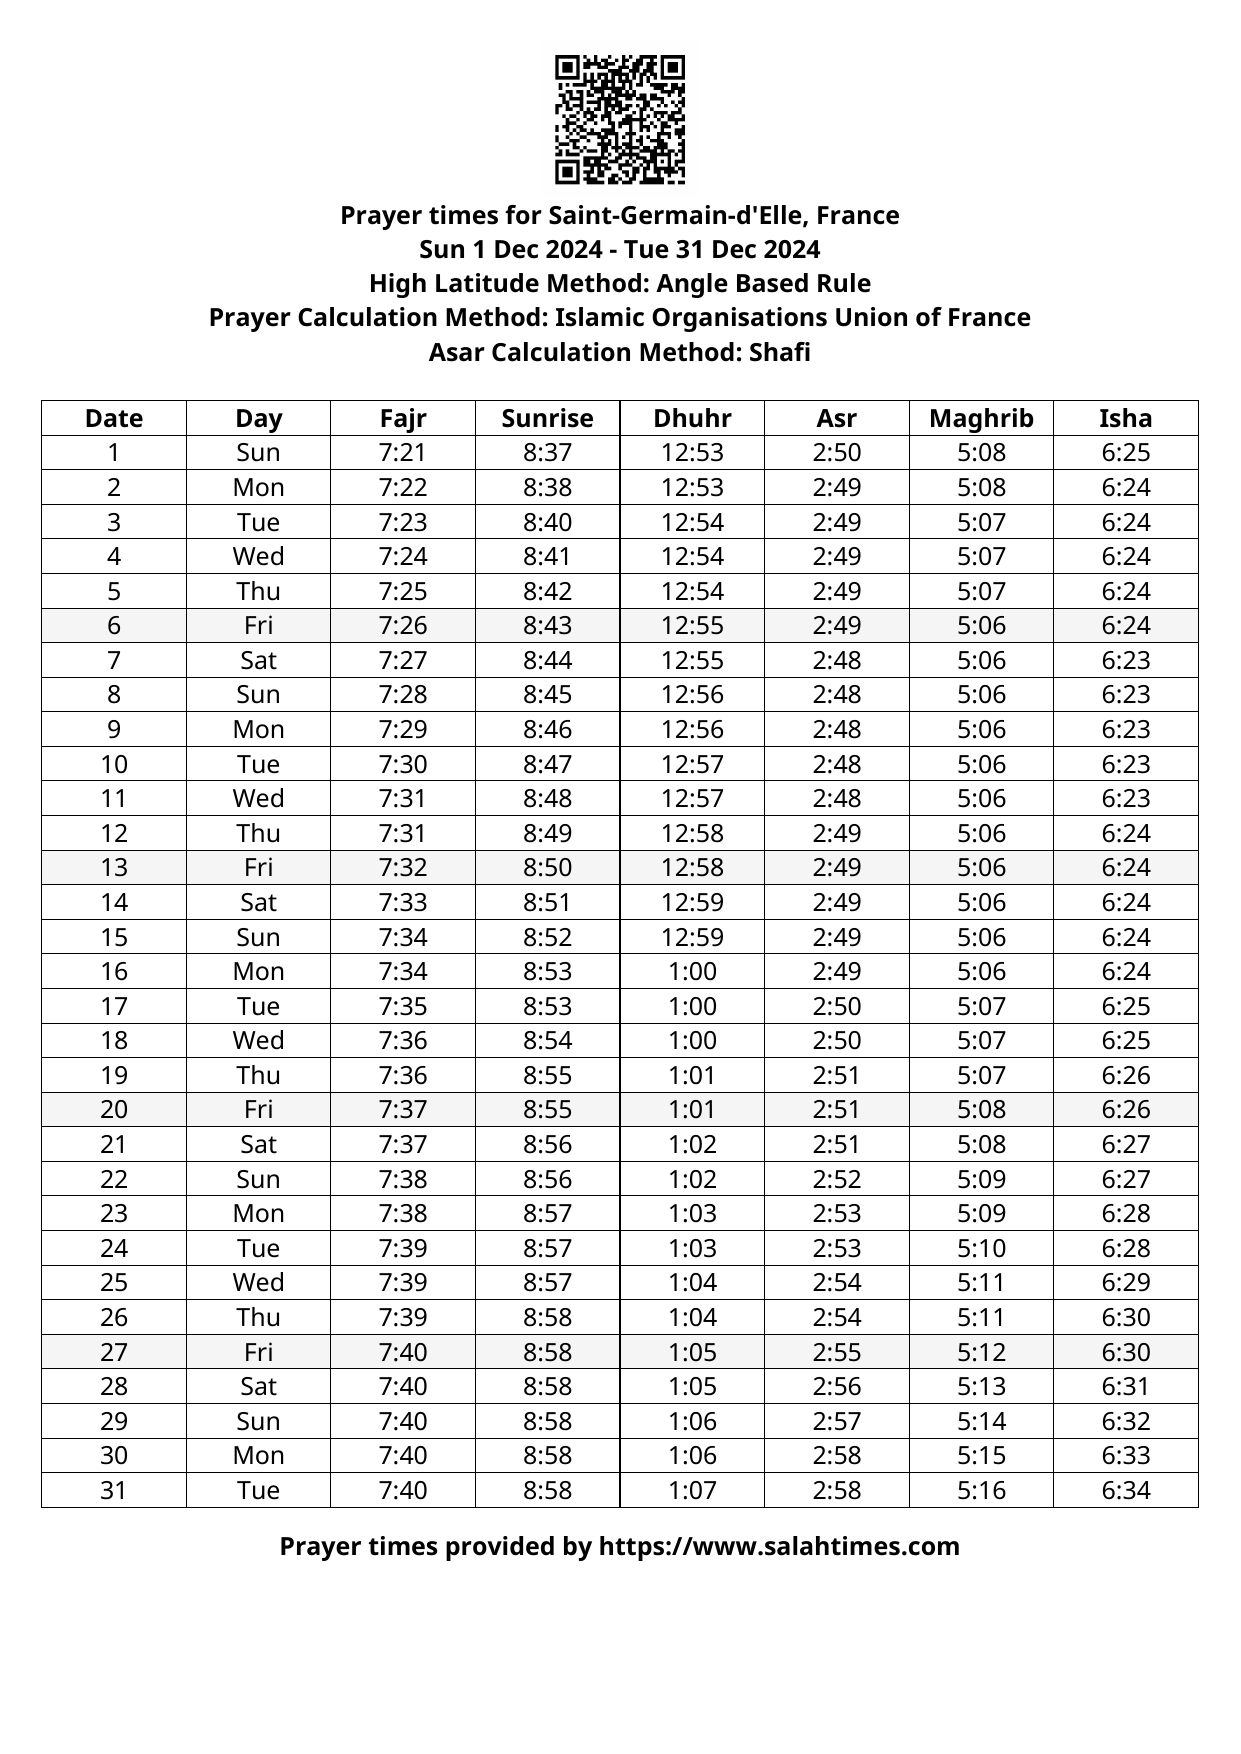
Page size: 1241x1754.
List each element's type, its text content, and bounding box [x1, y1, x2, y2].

table_cell Thu [187, 816, 330, 849]
table_cell 5:15 [910, 1439, 1053, 1472]
table_cell Fri [187, 1335, 330, 1368]
table_cell 11 [42, 781, 186, 815]
table_cell 17 [42, 989, 186, 1022]
table_cell 7:39 [331, 1300, 475, 1334]
table_cell 7:32 [331, 851, 475, 884]
table_cell 1:03 [621, 1231, 764, 1264]
table_cell 12:53 [621, 436, 764, 469]
table_cell 1 [42, 436, 186, 469]
table_cell 5:06 [910, 920, 1053, 953]
table_cell 5:11 [910, 1266, 1053, 1299]
table_cell 6:32 [1054, 1404, 1198, 1437]
table_cell Tue [187, 989, 330, 1022]
table_cell 2:54 [765, 1266, 909, 1299]
table_cell 2:54 [765, 1300, 909, 1334]
table_cell 1:02 [621, 1162, 764, 1195]
table_cell 8:53 [476, 989, 619, 1022]
table_cell 6:25 [1054, 1024, 1198, 1057]
table_cell 6:30 [1054, 1335, 1198, 1368]
table_cell 2:49 [765, 539, 909, 573]
table_cell 5:07 [910, 505, 1053, 538]
table_cell 5:07 [910, 1024, 1053, 1057]
table_cell 8:58 [476, 1404, 619, 1437]
table_cell 8:58 [476, 1473, 619, 1507]
table_cell 6:23 [1054, 643, 1198, 677]
table_cell 2:57 [765, 1404, 909, 1437]
table_cell 2:48 [765, 747, 909, 780]
table_cell Sat [187, 1369, 330, 1403]
table_cell 5:11 [910, 1300, 1053, 1334]
table_cell 8:49 [476, 816, 619, 849]
table_cell 12:56 [621, 678, 764, 711]
table_cell 6:34 [1054, 1473, 1198, 1507]
table_cell 30 [42, 1439, 186, 1472]
table_cell 2:48 [765, 678, 909, 711]
table_cell 7:28 [331, 678, 475, 711]
table_cell 6:24 [1054, 885, 1198, 919]
table_cell 6:23 [1054, 712, 1198, 746]
table_cell 22 [42, 1162, 186, 1195]
table_cell Fri [187, 1093, 330, 1126]
table_cell 7:39 [331, 1231, 475, 1264]
table_cell 6:28 [1054, 1196, 1198, 1230]
table_cell 6:24 [1054, 609, 1198, 642]
table_cell 6:27 [1054, 1127, 1198, 1161]
table_cell Sat [187, 1127, 330, 1161]
table_cell Tue [187, 1473, 330, 1507]
table_cell 6:23 [1054, 747, 1198, 780]
table_cell 2:53 [765, 1196, 909, 1230]
text Prayer times provided by https://www.salahtimes.com [42, 1528, 1198, 1563]
table_cell 23 [42, 1196, 186, 1230]
table_cell 5:08 [910, 436, 1053, 469]
table_cell 7:29 [331, 712, 475, 746]
table_header Day [187, 401, 330, 434]
table_cell 6:25 [1054, 989, 1198, 1022]
table_cell 7:40 [331, 1335, 475, 1368]
table_cell 7:40 [331, 1439, 475, 1472]
table_header Sunrise [476, 401, 619, 434]
table_cell 8:57 [476, 1266, 619, 1299]
table_cell 7:23 [331, 505, 475, 538]
table_cell 2:49 [765, 851, 909, 884]
table_cell 2:49 [765, 505, 909, 538]
table_cell Thu [187, 574, 330, 607]
table_cell 8:46 [476, 712, 619, 746]
table_cell 5:14 [910, 1404, 1053, 1437]
table_cell Mon [187, 954, 330, 988]
table_cell 12:59 [621, 885, 764, 919]
table_cell 12:58 [621, 851, 764, 884]
table_cell 7:22 [331, 470, 475, 504]
table_cell 6:24 [1054, 470, 1198, 504]
table_cell 12:55 [621, 609, 764, 642]
table_cell 7:24 [331, 539, 475, 573]
table_cell 7 [42, 643, 186, 677]
table_cell 5:13 [910, 1369, 1053, 1403]
table_cell 5:06 [910, 954, 1053, 988]
table_cell 8:45 [476, 678, 619, 711]
table_cell Sun [187, 1162, 330, 1195]
table_cell 2:50 [765, 436, 909, 469]
table_cell 12:54 [621, 539, 764, 573]
table_cell Wed [187, 1024, 330, 1057]
table_cell Fri [187, 851, 330, 884]
table_cell 9 [42, 712, 186, 746]
table_cell 1:01 [621, 1058, 764, 1092]
table_cell 6:31 [1054, 1369, 1198, 1403]
text Prayer times for Saint-Germain-d'Elle, France [42, 198, 1198, 232]
table_cell 25 [42, 1266, 186, 1299]
table_cell 28 [42, 1369, 186, 1403]
table_cell 1:06 [621, 1404, 764, 1437]
table_cell 6:29 [1054, 1266, 1198, 1299]
table_cell 6:24 [1054, 505, 1198, 538]
table_cell 7:36 [331, 1058, 475, 1092]
table_cell 19 [42, 1058, 186, 1092]
table_cell 2:56 [765, 1369, 909, 1403]
table_cell 2:51 [765, 1127, 909, 1161]
table_cell 1:07 [621, 1473, 764, 1507]
table_cell 8:57 [476, 1196, 619, 1230]
table_cell 5:06 [910, 851, 1053, 884]
table_cell 8:56 [476, 1162, 619, 1195]
table_cell 8:51 [476, 885, 619, 919]
table_cell 6:28 [1054, 1231, 1198, 1264]
table_cell 1:06 [621, 1439, 764, 1472]
table_cell 2:49 [765, 816, 909, 849]
table_cell Sun [187, 1404, 330, 1437]
table_cell 6:24 [1054, 954, 1198, 988]
table_cell 7:31 [331, 816, 475, 849]
table_header Maghrib [910, 401, 1053, 434]
table_cell 24 [42, 1231, 186, 1264]
table_cell 6:25 [1054, 436, 1198, 469]
table_cell 1:04 [621, 1266, 764, 1299]
table_cell Mon [187, 1196, 330, 1230]
table_cell 8:47 [476, 747, 619, 780]
table_cell 7:36 [331, 1024, 475, 1057]
table_cell Sun [187, 678, 330, 711]
table_cell 1:00 [621, 954, 764, 988]
table_cell 6:27 [1054, 1162, 1198, 1195]
table_cell 8:56 [476, 1127, 619, 1161]
table_cell 12:55 [621, 643, 764, 677]
table_cell 8:58 [476, 1300, 619, 1334]
table_cell 7:40 [331, 1473, 475, 1507]
table_header Asr [765, 401, 909, 434]
table_cell 7:37 [331, 1127, 475, 1161]
table_cell 8:48 [476, 781, 619, 815]
table_cell 16 [42, 954, 186, 988]
table_cell 6:33 [1054, 1439, 1198, 1472]
table_cell 5:08 [910, 1127, 1053, 1161]
table_cell 2:52 [765, 1162, 909, 1195]
table_cell 2:49 [765, 885, 909, 919]
table_cell 5:06 [910, 747, 1053, 780]
table_cell 5:07 [910, 539, 1053, 573]
table_cell 6:30 [1054, 1300, 1198, 1334]
table_cell 6 [42, 609, 186, 642]
table_cell 14 [42, 885, 186, 919]
table_cell 5 [42, 574, 186, 607]
table_cell 8:58 [476, 1369, 619, 1403]
table_cell 5:07 [910, 1058, 1053, 1092]
text Prayer Calculation Method: Islamic Organisations Union of France [42, 300, 1198, 334]
table_cell 5:10 [910, 1231, 1053, 1264]
table_cell 2:48 [765, 781, 909, 815]
table_cell 5:06 [910, 643, 1053, 677]
table_cell 2:55 [765, 1335, 909, 1368]
table_cell 7:40 [331, 1404, 475, 1437]
table_cell Sun [187, 920, 330, 953]
table_cell 8:53 [476, 954, 619, 988]
table_cell 7:26 [331, 609, 475, 642]
table_cell Mon [187, 712, 330, 746]
table_header Fajr [331, 401, 475, 434]
table_cell 3 [42, 505, 186, 538]
table_cell 7:34 [331, 920, 475, 953]
table_cell 2:49 [765, 954, 909, 988]
picture [542, 41, 699, 198]
table_cell Thu [187, 1300, 330, 1334]
table_cell 6:24 [1054, 816, 1198, 849]
table_cell 7:38 [331, 1196, 475, 1230]
table_cell 2:49 [765, 574, 909, 607]
table_cell 7:30 [331, 747, 475, 780]
table_cell 5:09 [910, 1196, 1053, 1230]
table_cell 2:51 [765, 1058, 909, 1092]
table_cell Mon [187, 1439, 330, 1472]
table_cell 2:49 [765, 609, 909, 642]
table_cell 5:06 [910, 781, 1053, 815]
table_cell 10 [42, 747, 186, 780]
table_cell 1:04 [621, 1300, 764, 1334]
table_cell 7:21 [331, 436, 475, 469]
table_cell 12:56 [621, 712, 764, 746]
table_header Dhuhr [621, 401, 764, 434]
table_cell Wed [187, 539, 330, 573]
table_cell 6:26 [1054, 1093, 1198, 1126]
table_cell 2:49 [765, 470, 909, 504]
table_cell 13 [42, 851, 186, 884]
table_cell 5:16 [910, 1473, 1053, 1507]
table_cell 8:52 [476, 920, 619, 953]
table_cell 7:25 [331, 574, 475, 607]
table_cell 6:23 [1054, 678, 1198, 711]
table_cell 1:01 [621, 1093, 764, 1126]
table_cell Tue [187, 747, 330, 780]
table_cell 8:37 [476, 436, 619, 469]
table_cell 7:31 [331, 781, 475, 815]
table_cell Tue [187, 505, 330, 538]
table_cell 1:00 [621, 989, 764, 1022]
table_cell 1:05 [621, 1335, 764, 1368]
table_cell 12:54 [621, 505, 764, 538]
table_cell 2:49 [765, 920, 909, 953]
table_cell 8:54 [476, 1024, 619, 1057]
table_cell 8:50 [476, 851, 619, 884]
table_cell 6:24 [1054, 920, 1198, 953]
table_cell 5:07 [910, 989, 1053, 1022]
table_cell 8:44 [476, 643, 619, 677]
table_cell 6:24 [1054, 539, 1198, 573]
table_cell 8:57 [476, 1231, 619, 1264]
table_cell 2:50 [765, 1024, 909, 1057]
table_cell 5:12 [910, 1335, 1053, 1368]
table_cell 29 [42, 1404, 186, 1437]
table_cell 8:58 [476, 1335, 619, 1368]
table_cell 7:37 [331, 1093, 475, 1126]
table_cell 1:00 [621, 1024, 764, 1057]
table_cell 2:58 [765, 1473, 909, 1507]
table_cell 8:43 [476, 609, 619, 642]
table_cell 6:23 [1054, 781, 1198, 815]
table_cell 7:27 [331, 643, 475, 677]
table_cell 12:58 [621, 816, 764, 849]
table_cell 26 [42, 1300, 186, 1334]
table_cell 2 [42, 470, 186, 504]
table_cell 5:06 [910, 816, 1053, 849]
table_cell 18 [42, 1024, 186, 1057]
table_cell 6:24 [1054, 574, 1198, 607]
table_cell 8:40 [476, 505, 619, 538]
table_cell 8:38 [476, 470, 619, 504]
table_cell 7:35 [331, 989, 475, 1022]
table_cell Sat [187, 885, 330, 919]
table_cell Tue [187, 1231, 330, 1264]
table_cell 8:41 [476, 539, 619, 573]
table_cell 5:08 [910, 470, 1053, 504]
table_cell 5:06 [910, 678, 1053, 711]
table_cell Wed [187, 1266, 330, 1299]
table_cell 2:58 [765, 1439, 909, 1472]
table_cell 15 [42, 920, 186, 953]
table_cell 20 [42, 1093, 186, 1126]
table_cell 8:42 [476, 574, 619, 607]
text Sun 1 Dec 2024 - Tue 31 Dec 2024 [42, 232, 1198, 266]
table_cell 7:38 [331, 1162, 475, 1195]
table_cell 12:57 [621, 781, 764, 815]
table_cell 5:06 [910, 885, 1053, 919]
table_cell Fri [187, 609, 330, 642]
table_cell 5:07 [910, 574, 1053, 607]
table_cell 8:55 [476, 1093, 619, 1126]
table_cell 8:58 [476, 1439, 619, 1472]
table_cell 1:03 [621, 1196, 764, 1230]
table_cell 7:33 [331, 885, 475, 919]
table_cell 2:50 [765, 989, 909, 1022]
table_cell 1:02 [621, 1127, 764, 1161]
table_cell 7:34 [331, 954, 475, 988]
table_cell 2:48 [765, 712, 909, 746]
table_cell 4 [42, 539, 186, 573]
table_cell 12 [42, 816, 186, 849]
text Asar Calculation Method: Shafi [42, 334, 1198, 368]
table_cell 6:26 [1054, 1058, 1198, 1092]
table_cell 27 [42, 1335, 186, 1368]
text High Latitude Method: Angle Based Rule [42, 266, 1198, 300]
table_cell 12:54 [621, 574, 764, 607]
table_cell 12:59 [621, 920, 764, 953]
table_cell 7:40 [331, 1369, 475, 1403]
table_cell 8 [42, 678, 186, 711]
table_cell Mon [187, 470, 330, 504]
table_header Isha [1054, 401, 1198, 434]
table_cell 5:06 [910, 712, 1053, 746]
table_cell Wed [187, 781, 330, 815]
table_cell 6:24 [1054, 851, 1198, 884]
table_cell 21 [42, 1127, 186, 1161]
table_cell 1:05 [621, 1369, 764, 1403]
table_cell 5:08 [910, 1093, 1053, 1126]
table_cell Sat [187, 643, 330, 677]
table_header Date [42, 401, 186, 434]
table_cell 31 [42, 1473, 186, 1507]
table_cell 2:53 [765, 1231, 909, 1264]
table_cell 7:39 [331, 1266, 475, 1299]
table_cell Thu [187, 1058, 330, 1092]
table_cell Sun [187, 436, 330, 469]
table_cell 12:53 [621, 470, 764, 504]
table_cell 2:51 [765, 1093, 909, 1126]
table_cell 2:48 [765, 643, 909, 677]
table_cell 5:09 [910, 1162, 1053, 1195]
table_cell 8:55 [476, 1058, 619, 1092]
table_cell 12:57 [621, 747, 764, 780]
table_cell 5:06 [910, 609, 1053, 642]
